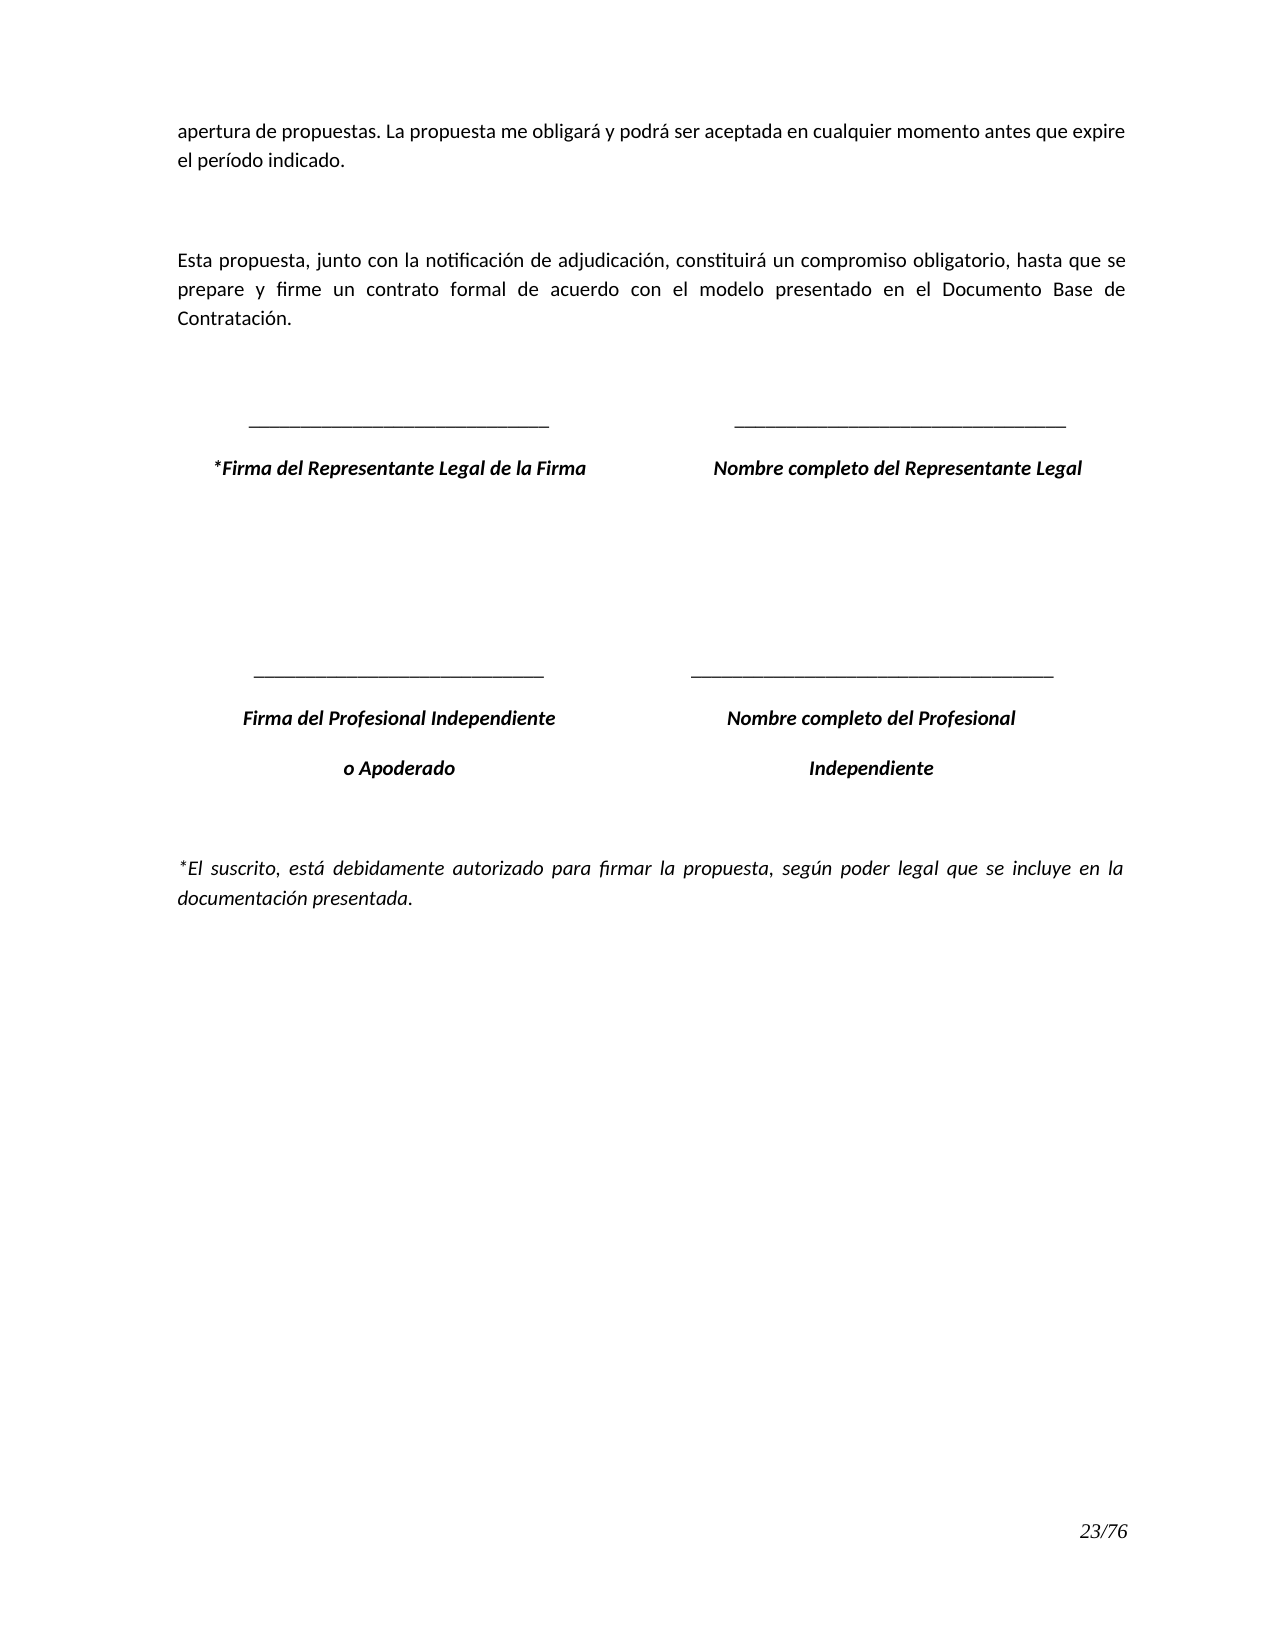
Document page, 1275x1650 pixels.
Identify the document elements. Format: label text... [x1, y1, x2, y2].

text *El suscrito, está debidamente autorizado para firmar la propuesta, según poder legal que se incluye en la documentación presentada. [177, 856, 1127, 910]
text *Firma del Representante Legal de la Firma Nombre completo del Representante Legal [177, 456, 1127, 481]
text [177, 118, 1127, 173]
text o Apoderado Independiente [177, 756, 1127, 781]
text Firma del Profesional Independiente Nombre completo del Profesional [177, 706, 1127, 731]
text _____________________________ ________________________________ [177, 406, 1127, 431]
text ____________________________ ___________________________________ [177, 656, 1127, 681]
text Esta propuesta, junto con la notificación de adjudicación, constituirá un compromiso obligatorio, hasta que se prepare y firme un contrato formal de acuerdo con el modelo presentado en el Documento Base de Contratación. [177, 247, 1127, 331]
